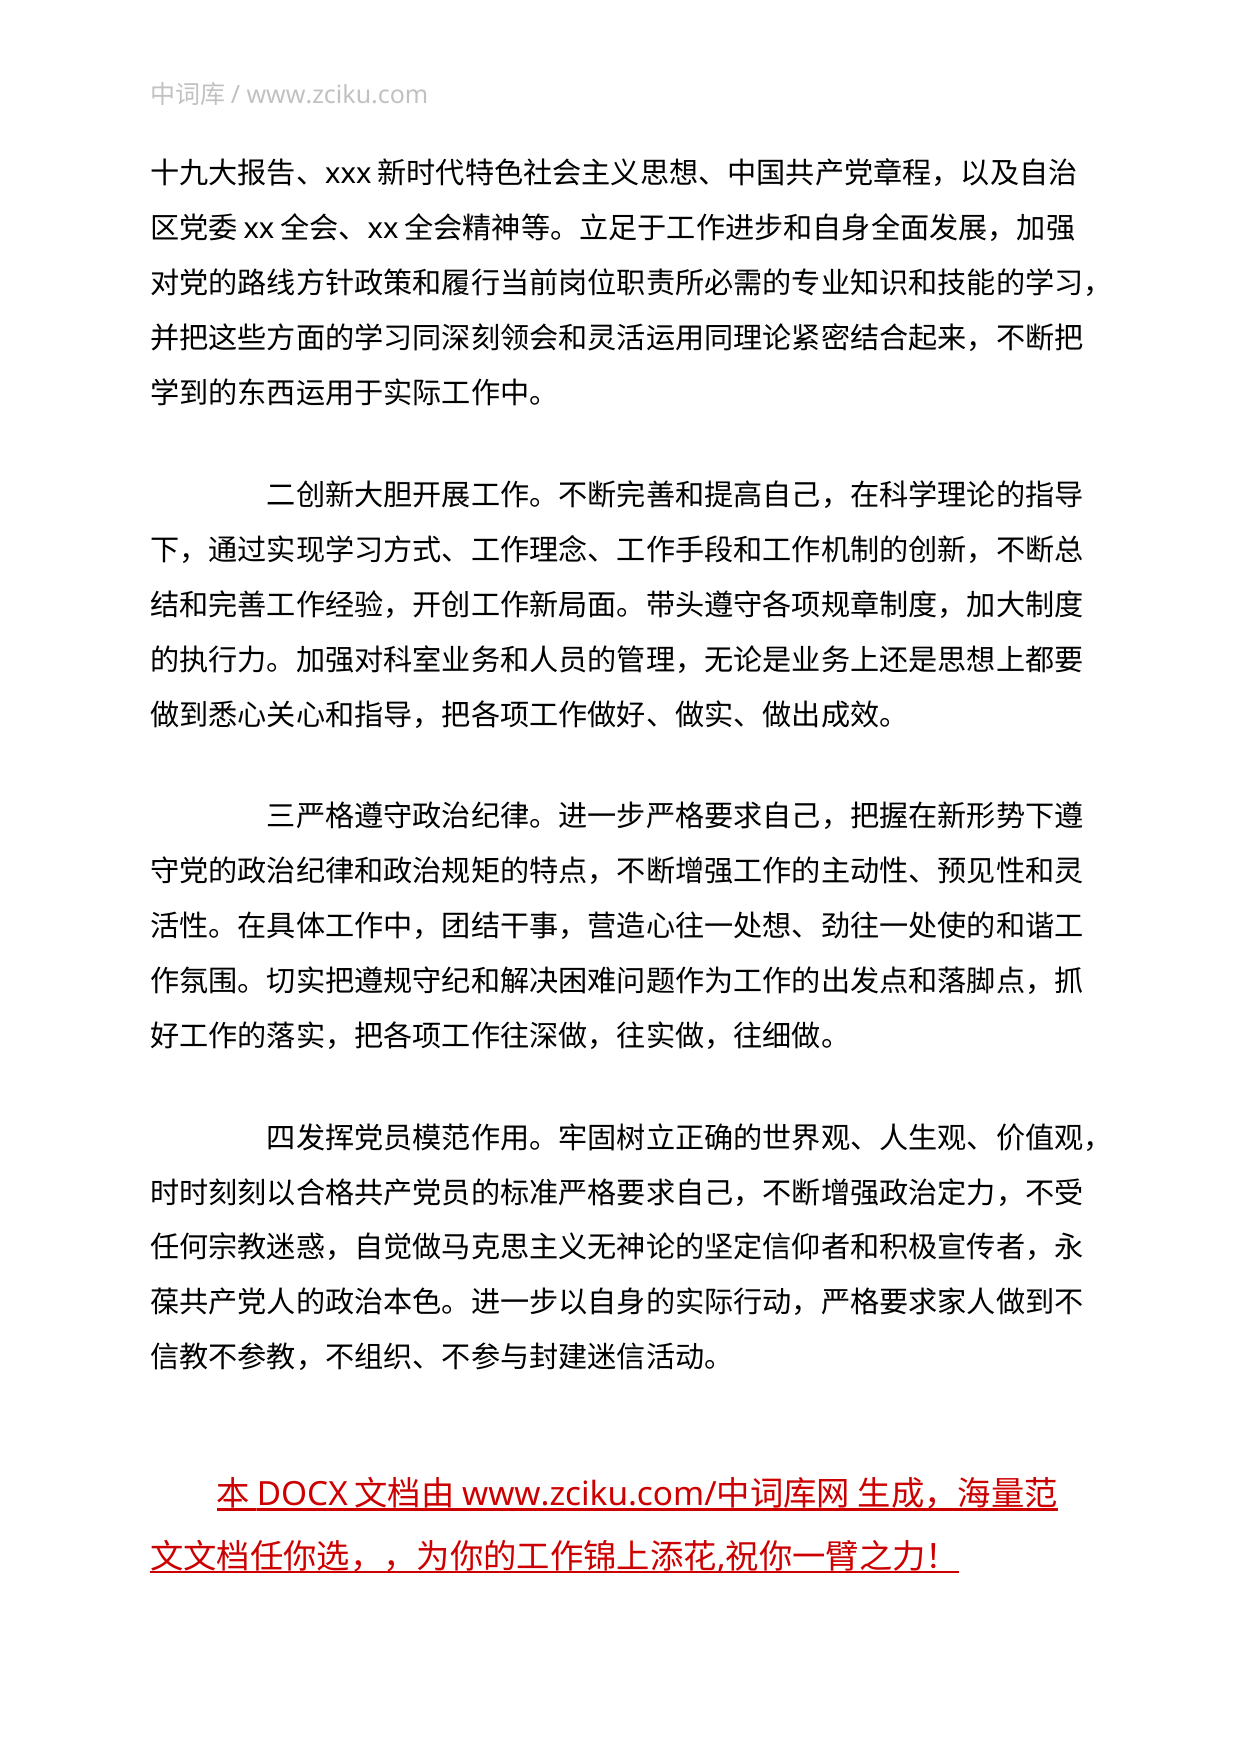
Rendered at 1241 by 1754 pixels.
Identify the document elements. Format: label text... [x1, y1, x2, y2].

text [150, 150, 1090, 412]
text 四发挥党员模范作用。牢固树立正确的世界观、人生观、价值观，时时刻刻以合格共产党员的标准严格要求自己，不断增强政治定力，不受任何宗教迷惑，自觉做马克思主义无神论的坚定信仰者和积极宣传者，永葆共产党人的政治本色。进一步以自身的实际行动，严格要求家人做到不信教不参教，不组织、不参与封建迷信活动。 [150, 1114, 1090, 1376]
text 本DOCX文档由 www.zciku.com/中词库网 生成，海量范文文档任你选，，为你的工作锦上添花,祝你一臂之力！ [150, 1467, 1090, 1578]
text 三严格遵守政治纪律。进一步严格要求自己，把握在新形势下遵守党的政治纪律和政治规矩的特点，不断增强工作的主动性、预见性和灵活性。在具体工作中，团结干事，营造心往一处想、劲往一处使的和谐工作氛围。切实把遵规守纪和解决困难问题作为工作的出发点和落脚点，抓好工作的落实，把各项工作往深做，往实做，往细做。 [150, 793, 1090, 1055]
text 二创新大胆开展工作。不断完善和提高自己，在科学理论的指导下，通过实现学习方式、工作理念、工作手段和工作机制的创新，不断总结和完善工作经验，开创工作新局面。带头遵守各项规章制度，加大制度的执行力。加强对科室业务和人员的管理，无论是业务上还是思想上都要做到悉心关心和指导，把各项工作做好、做实、做出成效。 [150, 472, 1090, 733]
